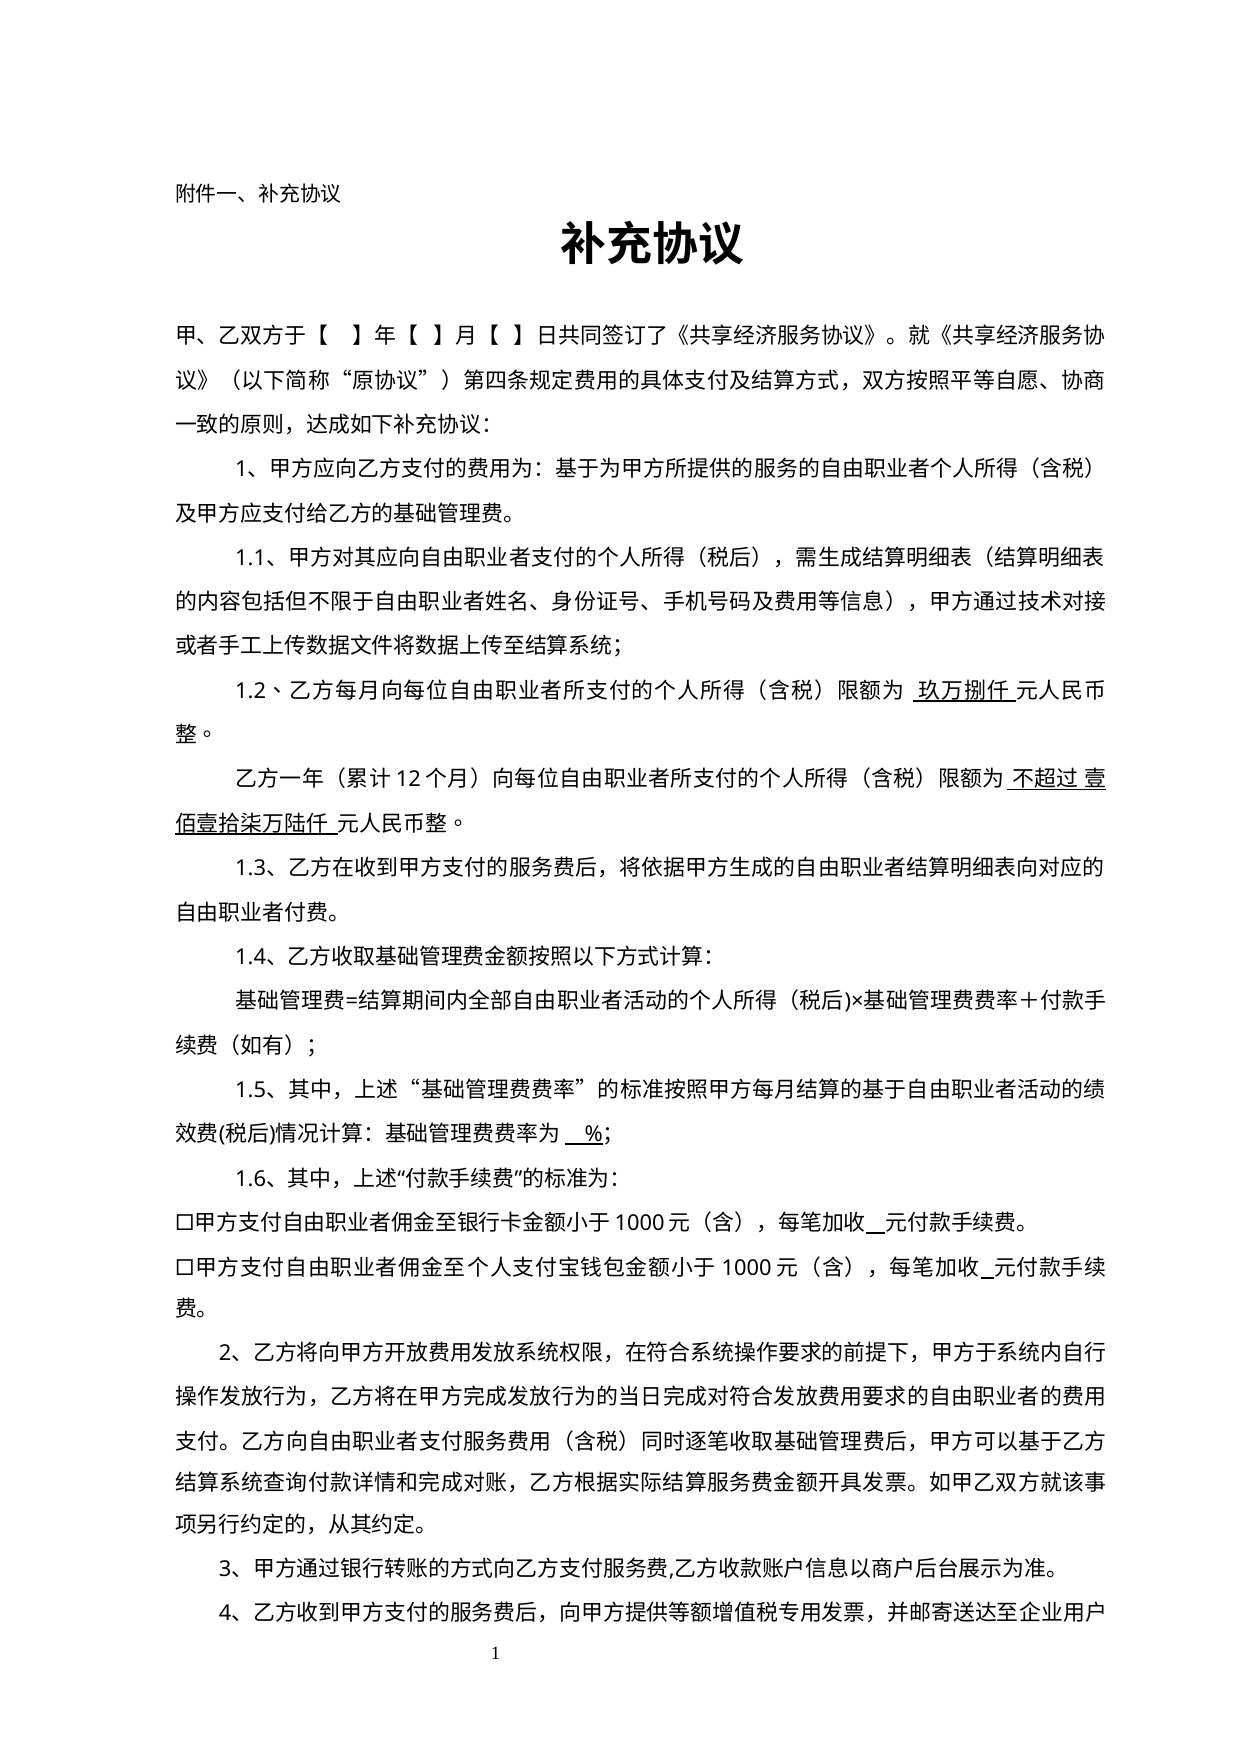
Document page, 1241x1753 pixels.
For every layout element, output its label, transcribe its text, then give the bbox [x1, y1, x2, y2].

text 甲方支付自由职业者佣金至个人支付宝钱包金额小于1000元（含），每笔加收 元付款手续费。 [175, 1250, 1107, 1323]
text 1.1、甲方对其应向自由职业者支付的个人所得（税后），需生成结算明细表（结算明细表的内容包括但不限于自由职业者姓名、身份证号、手机号码及费用等信息），甲方通过技术对接或者手工上传数据文件将数据上传至结算系统； [175, 540, 1107, 660]
text 1.3、乙方在收到甲方支付的服务费后，将依据甲方生成的自由职业者结算明细表向对应的自由职业者付费。 [175, 850, 1107, 926]
text 甲方支付自由职业者佣金至银行卡金额小于1000元（含），每笔加收 元付款手续费。 [175, 1205, 1107, 1237]
text 1.5、其中，上述“基础管理费费率”的标准按照甲方每月结算的基于自由职业者活动的绩效费(税后)情况计算：基础管理费费率为 %； [175, 1072, 1107, 1148]
text 1.4、乙方收取基础管理费金额按照以下方式计算： [175, 939, 1107, 971]
text 基础管理费=结算期间内全部自由职业者活动的个人所得（税后)×基础管理费费率＋付款手续费（如有）； [175, 983, 1107, 1059]
text 1.6、其中，上述“付款手续费”的标准为： [175, 1161, 1107, 1192]
text 乙方一年（累计12个月）向每位自由职业者所支付的个人所得（含税）限额为 不超过 壹佰壹拾柒万陆仟 元人民币整。 [175, 761, 1107, 837]
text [175, 1595, 1107, 1627]
text 2、乙方将向甲方开放费用发放系统权限，在符合系统操作要求的前提下，甲方于系统内自行操作发放行为，乙方将在甲方完成发放行为的当日完成对符合发放费用要求的自由职业者的费用支付。乙方向自由职业者支付服务费用（含税）同时逐笔收取基础管理费后，甲方可以基于乙方结算系统查询付款详情和完成对账，乙方根据实际结算服务费金额开具发票。如甲乙双方就该事项另行约定的，从其约定。 [175, 1335, 1107, 1539]
text 附件一、补充协议 [175, 177, 1107, 207]
text 3、甲方通过银行转账的方式向乙方支付服务费,乙方收款账户信息以商户后台展示为准。 [175, 1551, 1107, 1582]
text 1.2、乙方每月向每位自由职业者所支付的个人所得（含税）限额为 玖万捌仟 元人民币整。 [175, 673, 1107, 749]
text 补充协议 [175, 207, 1107, 274]
text 1、甲方应向乙方支付的费用为：基于为甲方所提供的服务的自由职业者个人所得（含税）及甲方应支付给乙方的基础管理费。 [175, 451, 1107, 527]
text 甲、乙双方于【 】年【 】月【 】日共同签订了《共享经济服务协议》。就《共享经济服务协议》（以下简称“原协议”）第四条规定费用的具体支付及结算方式，双方按照平等自愿、协商一致的原则，达成如下补充协议： [175, 318, 1107, 439]
